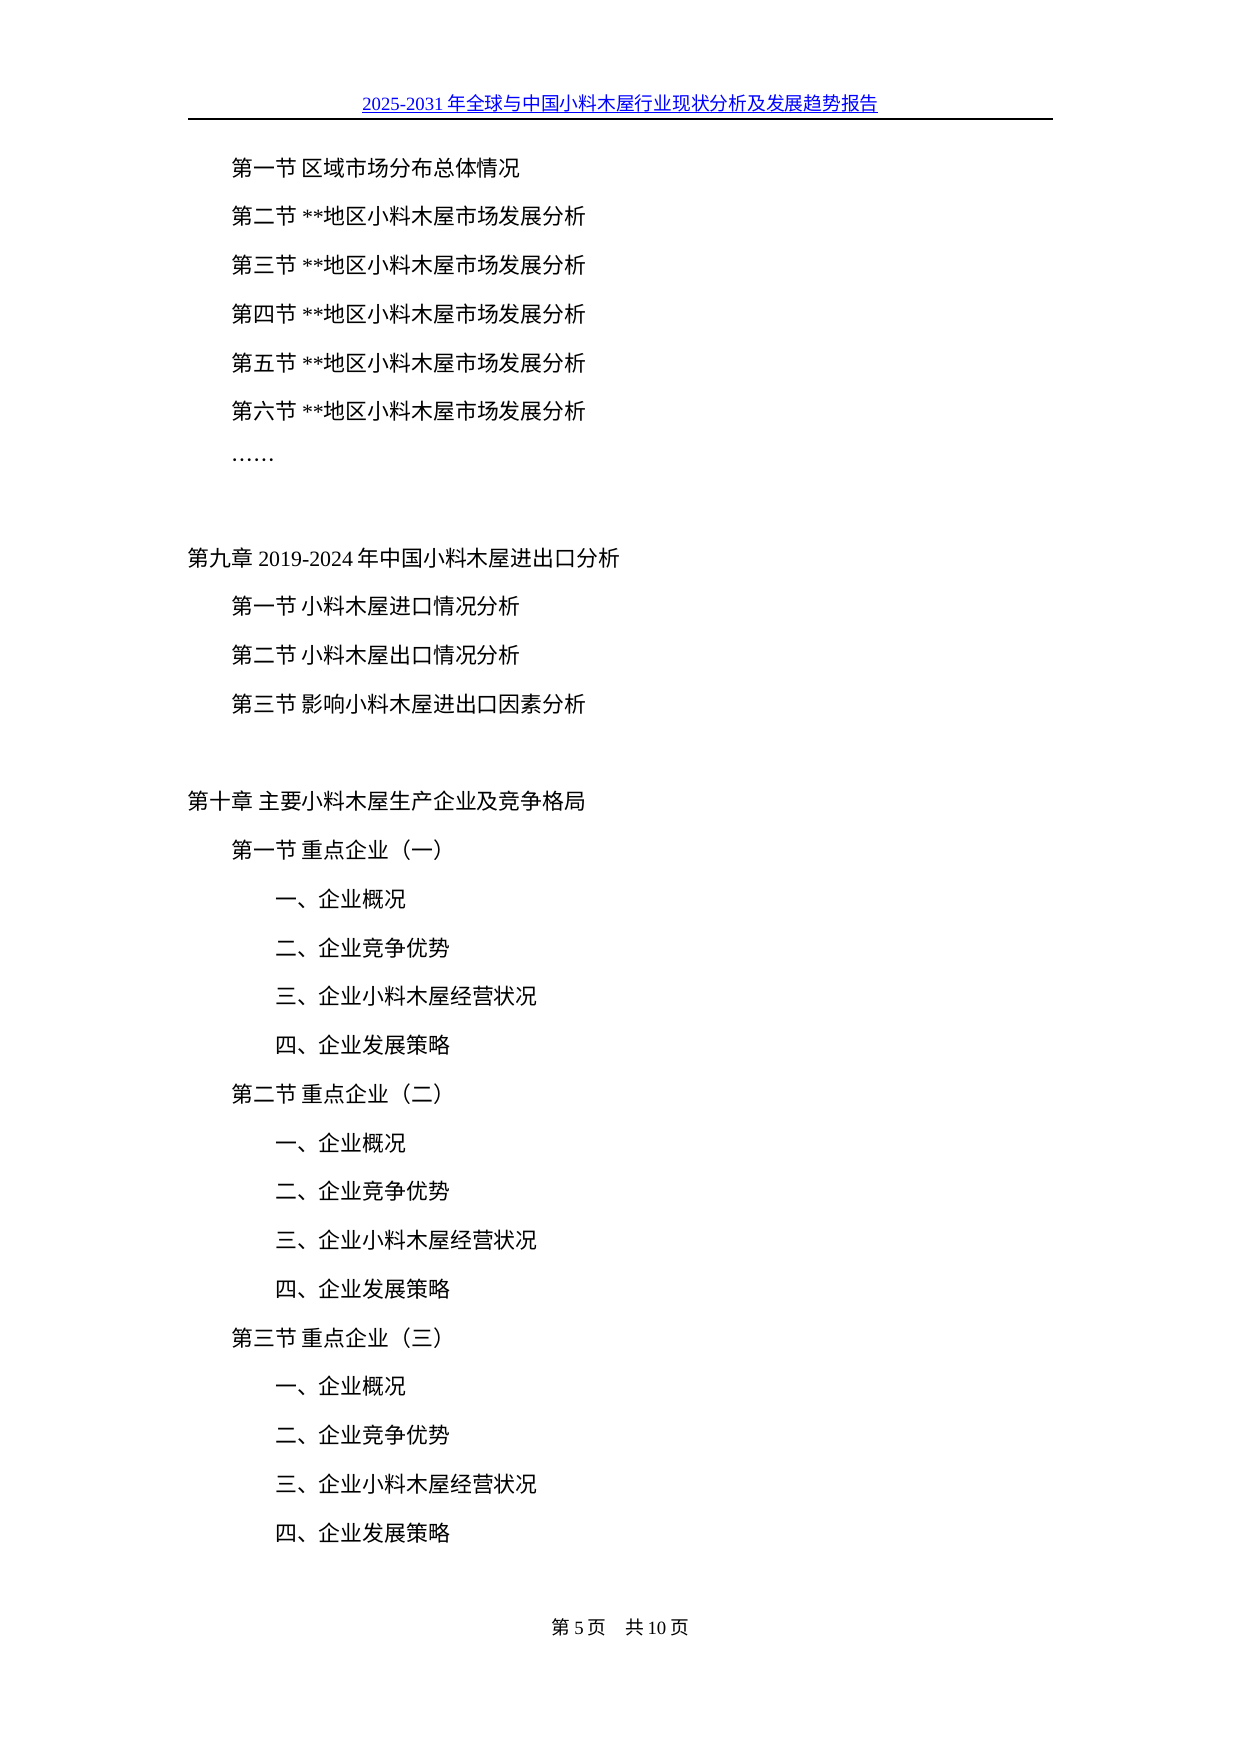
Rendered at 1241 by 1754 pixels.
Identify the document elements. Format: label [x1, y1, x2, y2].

text [187, 150, 1053, 1548]
